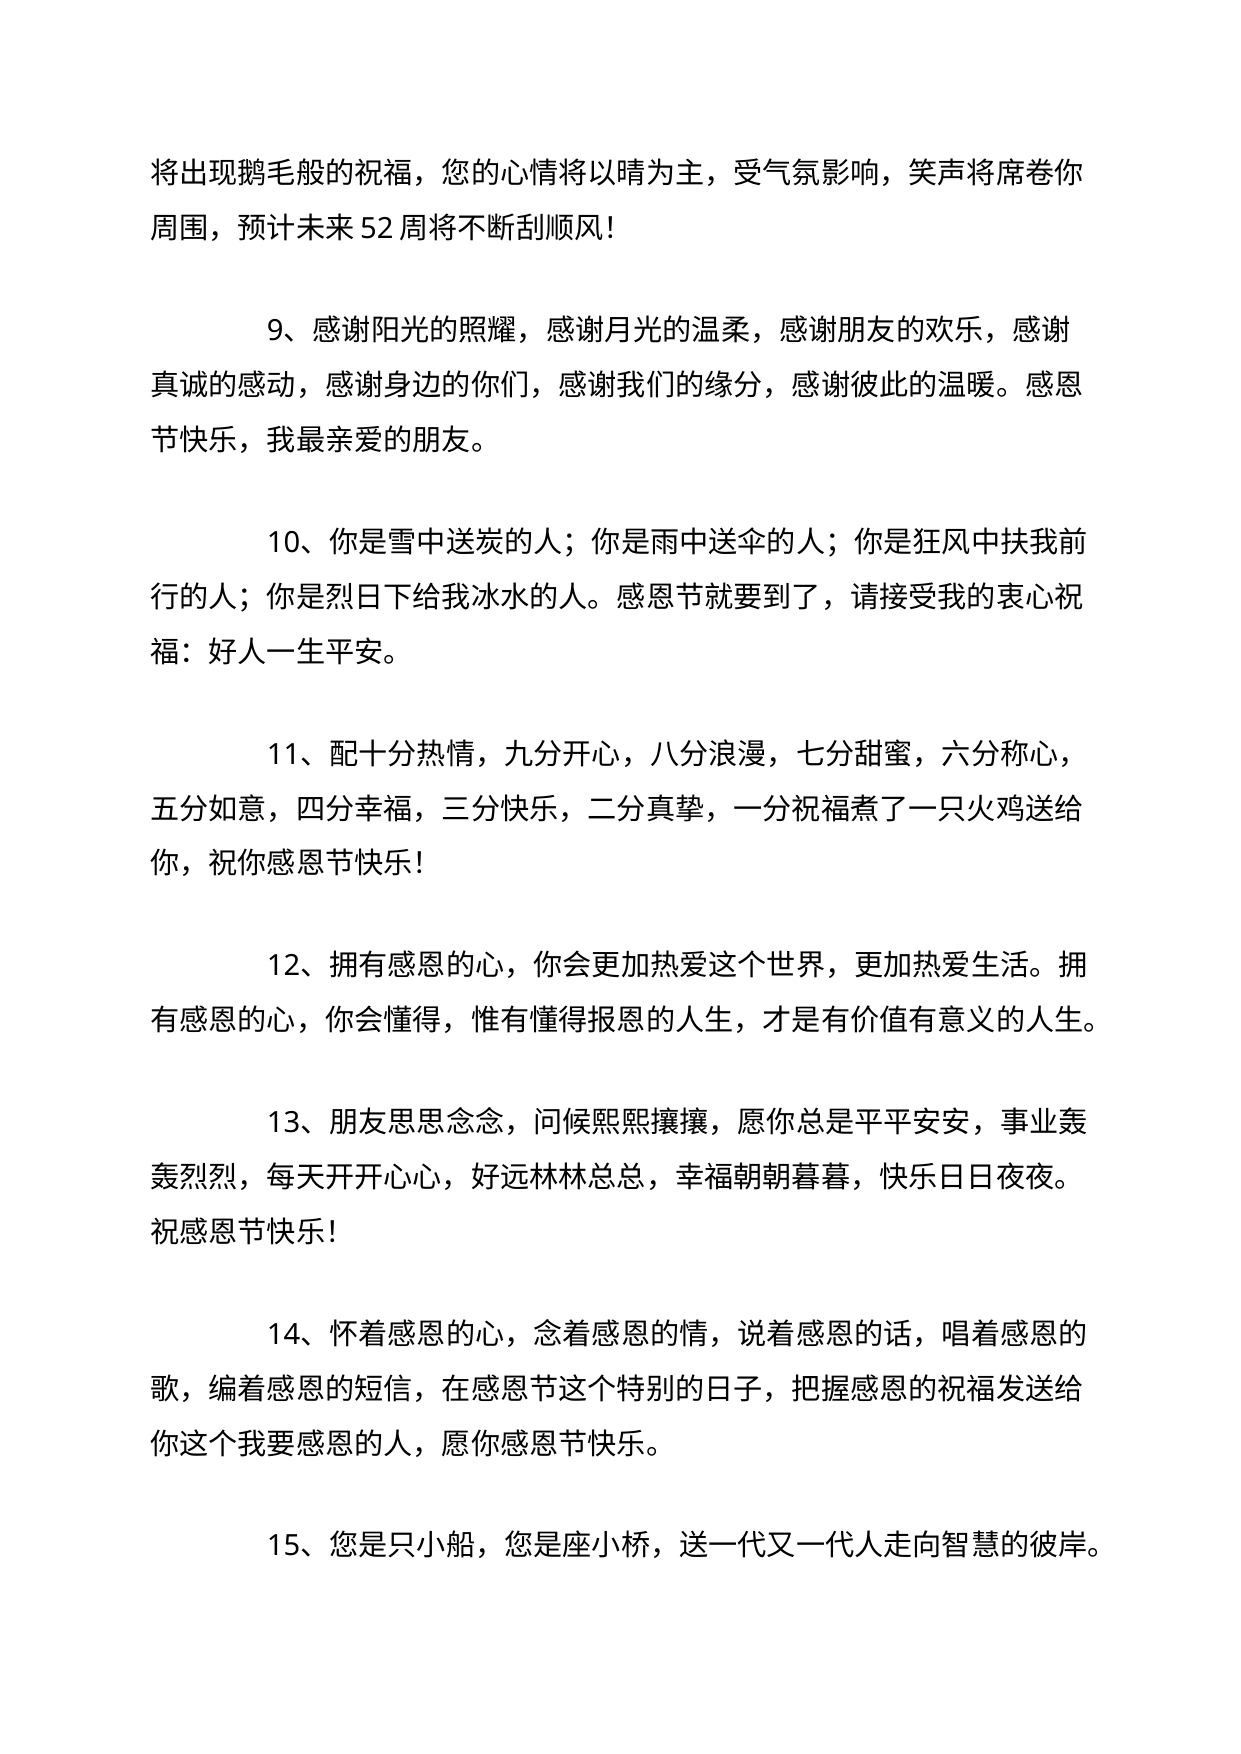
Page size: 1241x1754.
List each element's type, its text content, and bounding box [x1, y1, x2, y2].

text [150, 1522, 1090, 1564]
text 9、感谢阳光的照耀，感谢月光的温柔，感谢朋友的欢乐，感谢真诚的感动，感谢身边的你们，感谢我们的缘分，感谢彼此的温暖。感恩节快乐，我最亲爱的朋友。 [150, 307, 1090, 459]
text 12、拥有感恩的心，你会更加热爱这个世界，更加热爱生活。拥有感恩的心，你会懂得，惟有懂得报恩的人生，才是有价值有意义的人生。 [150, 942, 1090, 1039]
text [150, 150, 1090, 247]
text 10、你是雪中送炭的人；你是雨中送伞的人；你是狂风中扶我前行的人；你是烈日下给我冰水的人。感恩节就要到了，请接受我的衷心祝福：好人一生平安。 [150, 518, 1090, 671]
text 13、朋友思思念念，问候熙熙攘攘，愿你总是平平安安，事业轰轰烈烈，每天开开心心，好远林林总总，幸福朝朝暮暮，快乐日日夜夜。祝感恩节快乐！ [150, 1099, 1090, 1251]
text 14、怀着感恩的心，念着感恩的情，说着感恩的话，唱着感恩的歌，编着感恩的短信，在感恩节这个特别的日子，把握感恩的祝福发送给你这个我要感恩的人，愿你感恩节快乐。 [150, 1310, 1090, 1462]
text 11、配十分热情，九分开心，八分浪漫，七分甜蜜，六分称心，五分如意，四分幸福，三分快乐，二分真挚，一分祝福煮了一只火鸡送给你，祝你感恩节快乐！ [150, 730, 1090, 882]
